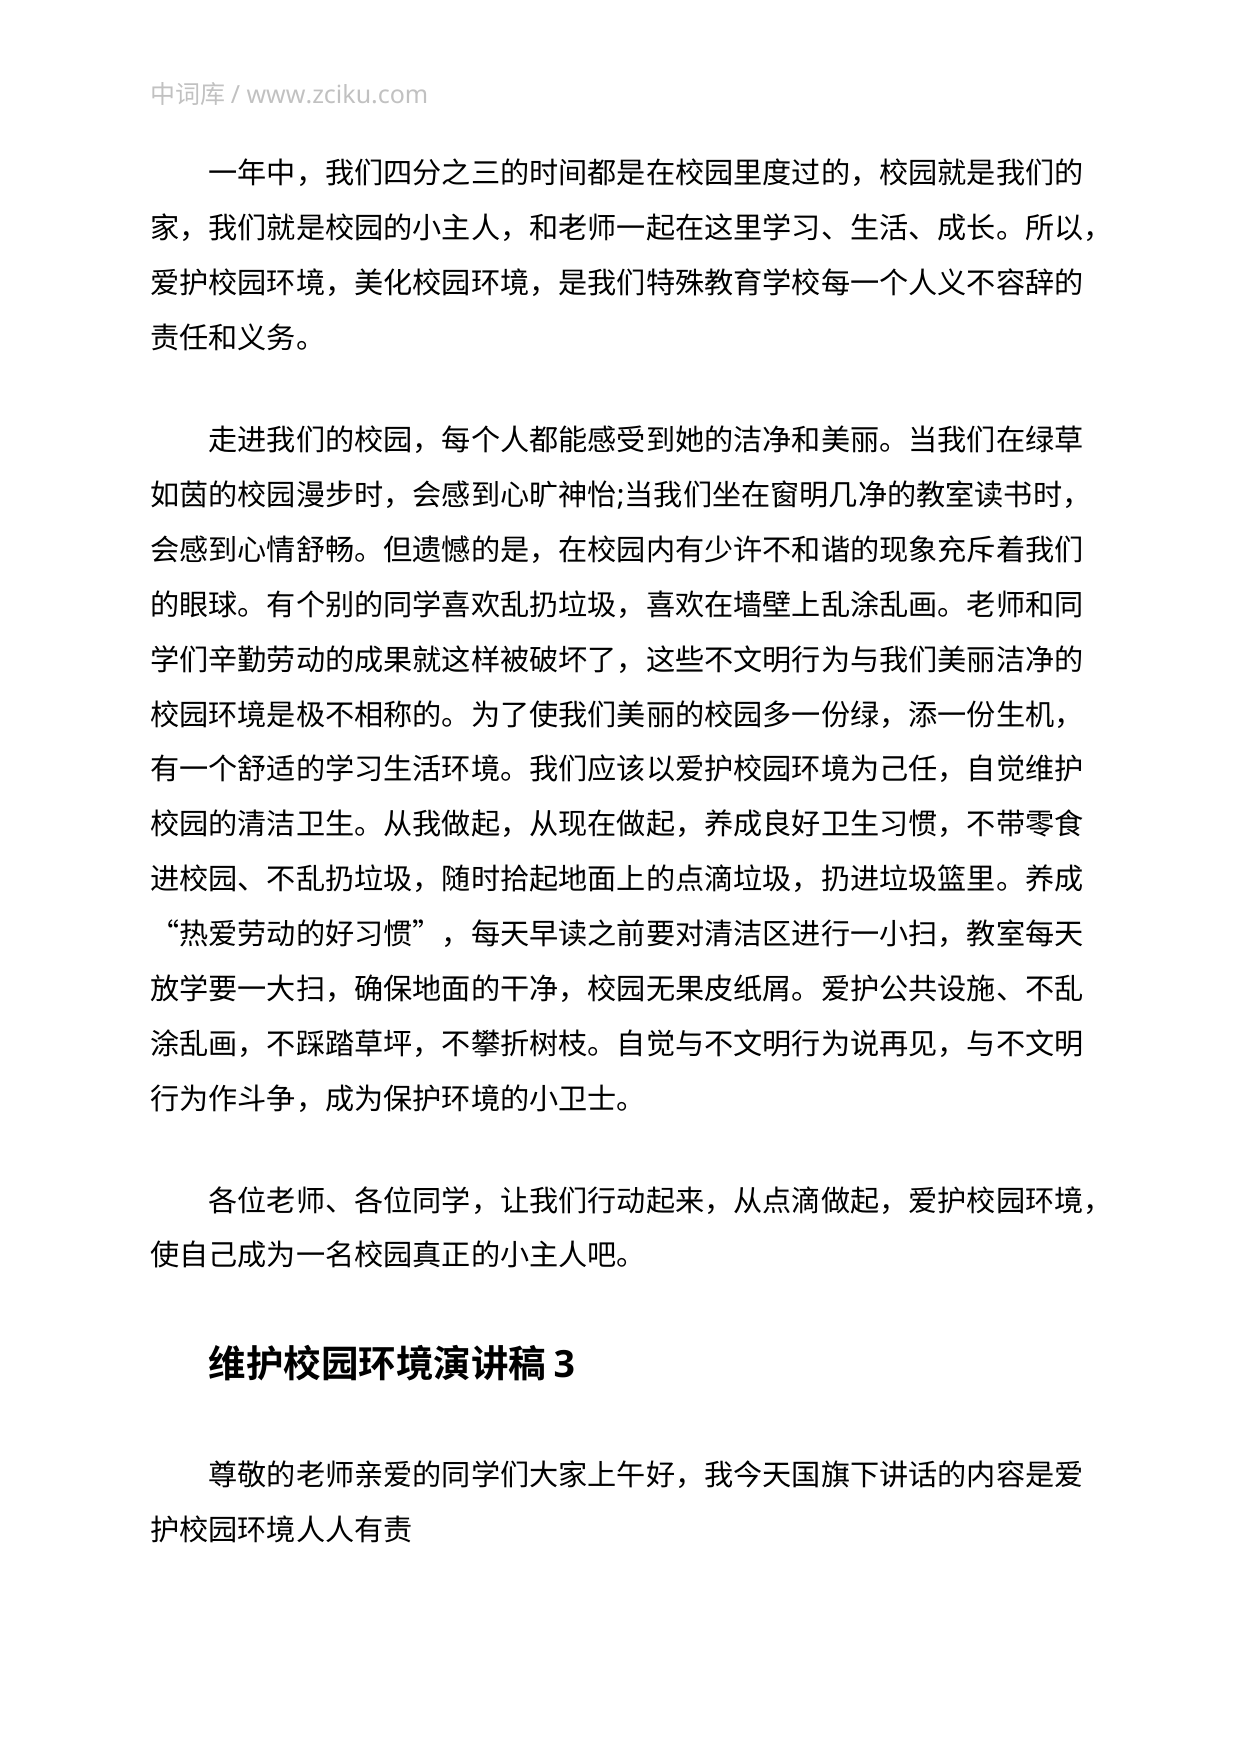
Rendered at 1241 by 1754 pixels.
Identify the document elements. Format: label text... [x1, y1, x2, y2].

text 一年中，我们四分之三的时间都是在校园里度过的，校园就是我们的家，我们就是校园的小主人，和老师一起在这里学习、生活、成长。所以，爱护校园环境，美化校园环境，是我们特殊教育学校每一个人义不容辞的责任和义务。 [150, 150, 1090, 357]
text 各位老师、各位同学，让我们行动起来，从点滴做起，爱护校园环境，使自己成为一名校园真正的小主人吧。 [150, 1177, 1090, 1274]
text 尊敬的老师亲爱的同学们大家上午好，我今天国旗下讲话的内容是爱护校园环境人人有责 [150, 1451, 1090, 1548]
text 维护校园环境演讲稿3 [150, 1334, 1090, 1388]
text 走进我们的校园，每个人都能感受到她的洁净和美丽。当我们在绿草如茵的校园漫步时，会感到心旷神怡;当我们坐在窗明几净的教室读书时，会感到心情舒畅。但遗憾的是，在校园内有少许不和谐的现象充斥着我们的眼球。有个别的同学喜欢乱扔垃圾，喜欢在墙壁上乱涂乱画。老师和同学们辛勤劳动的成果就这样被破坏了，这些不文明行为与我们美丽洁净的校园环境是极不相称的。为了使我们美丽的校园多一份绿，添一份生机，有一个舒适的学习生活环境。我们应该以爱护校园环境为己任，自觉维护校园的清洁卫生。从我做起，从现在做起，养成良好卫生习惯，不带零食进校园、不乱扔垃圾，随时拾起地面上的点滴垃圾，扔进垃圾篮里。养成“热爱劳动的好习惯”，每天早读之前要对清洁区进行一小扫，教室每天放学要一大扫，确保地面的干净，校园无果皮纸屑。爱护公共设施、不乱涂乱画，不踩踏草坪，不攀折树枝。自觉与不文明行为说再见，与不文明行为作斗争，成为保护环境的小卫士。 [150, 416, 1090, 1118]
